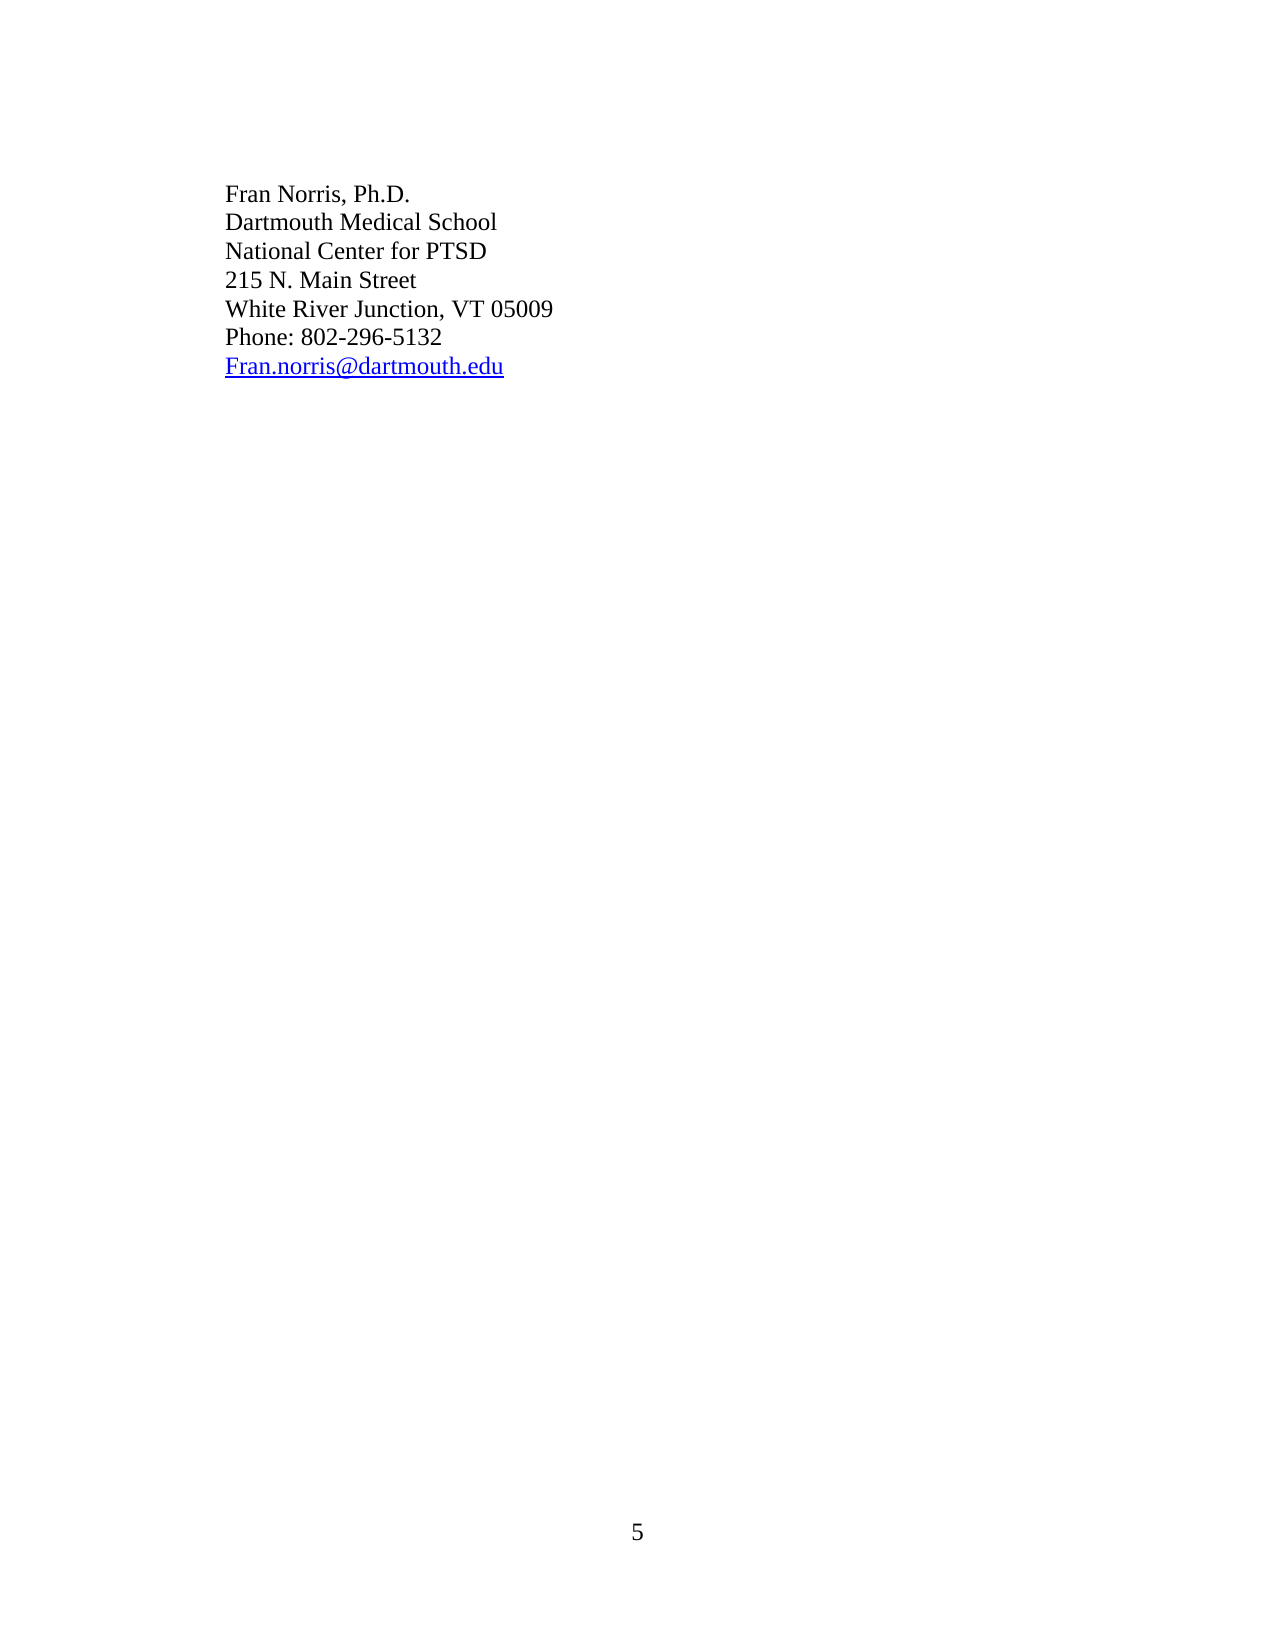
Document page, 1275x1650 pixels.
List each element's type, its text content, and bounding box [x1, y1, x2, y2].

text National Center for PTSD [150, 236, 1125, 265]
text Phone: 802-296-5132 [150, 322, 1125, 351]
text White River Junction, VT 05009 [150, 294, 1125, 322]
text Fran Norris, Ph.D. [150, 179, 1125, 207]
text Fran.norris@dartmouth.edu [150, 351, 1125, 380]
